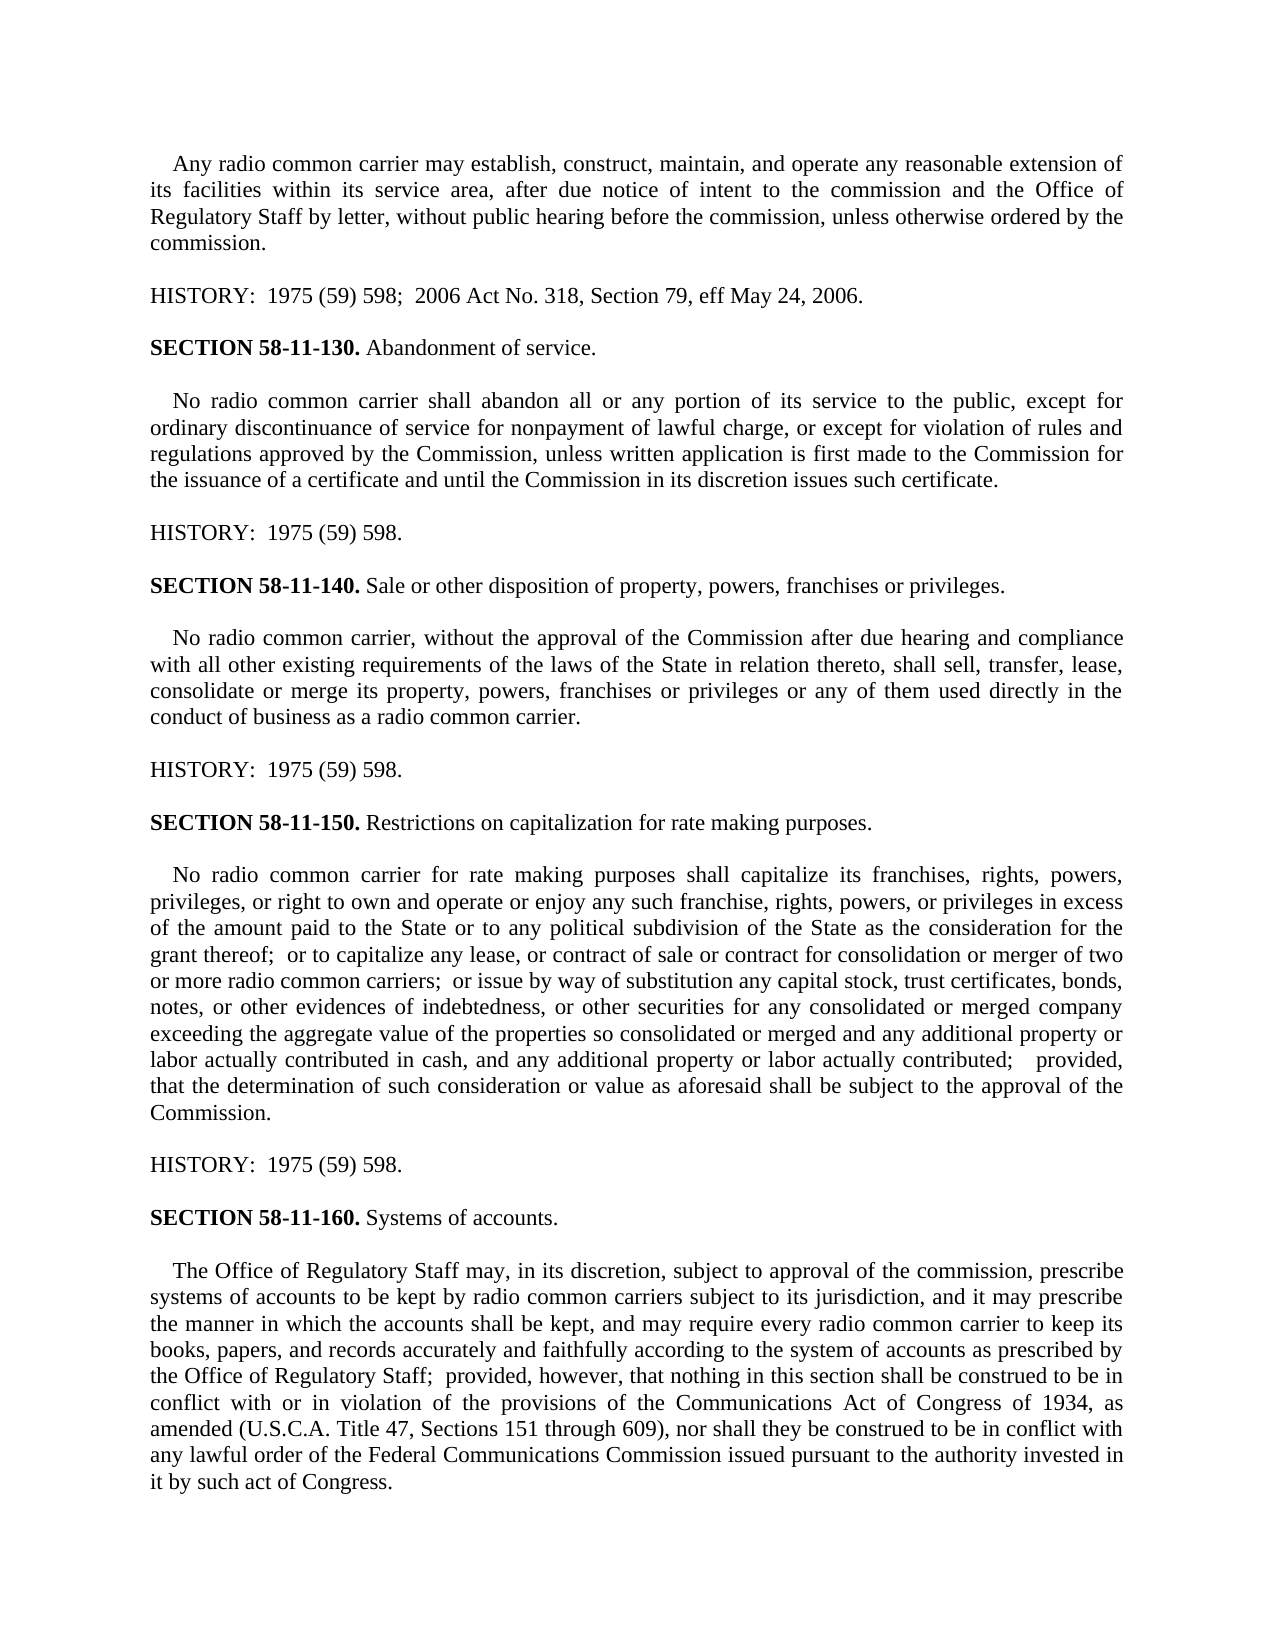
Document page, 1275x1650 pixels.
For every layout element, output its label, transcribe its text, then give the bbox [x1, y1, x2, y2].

text SECTION 58-11-150. Restrictions on capitalization for rate making purposes. [150, 809, 1125, 835]
text SECTION 58-11-130. Abandonment of service. [150, 334, 1125, 361]
text No radio common carrier, without the approval of the Commission after due hearing and compliance with all other existing requirements of the laws of the State in relation thereto, shall sell, transfer, lease, consolidate or merge its property, powers, franchises or privileges or any of them used directly in the conduct of business as a radio common carrier. [150, 624, 1125, 730]
text HISTORY: 1975 (59) 598. [150, 519, 1125, 545]
text No radio common carrier shall abandon all or any portion of its service to the public, except for ordinary discontinuance of service for nonpayment of lawful charge, or except for violation of rules and regulations approved by the Commission, unless written application is first made to the Commission for the issuance of a certificate and until the Commission in its discretion issues such certificate. [150, 387, 1125, 493]
text HISTORY: 1975 (59) 598; 2006 Act No. 318, Section 79, eff May 24, 2006. [150, 282, 1125, 308]
text Any radio common carrier may establish, construct, maintain, and operate any reasonable extension of its facilities within its service area, after due notice of intent to the commission and the Office of Regulatory Staff by letter, without public hearing before the commission, unless otherwise ordered by the commission. [150, 150, 1125, 255]
text HISTORY: 1975 (59) 598. [150, 1151, 1125, 1178]
text HISTORY: 1975 (59) 598. [150, 756, 1125, 782]
text SECTION 58-11-140. Sale or other disposition of property, powers, franchises or privileges. [150, 572, 1125, 598]
text SECTION 58-11-160. Systems of accounts. [150, 1204, 1125, 1231]
text No radio common carrier for rate making purposes shall capitalize its franchises, rights, powers, privileges, or right to own and operate or enjoy any such franchise, rights, powers, or privileges in excess of the amount paid to the State or to any political subdivision of the State as the consideration for the grant thereof; or to capitalize any lease, or contract of sale or contract for consolidation or merger of two or more radio common carriers; or issue by way of substitution any capital stock, trust certificates, bonds, notes, or other evidences of indebtedness, or other securities for any consolidated or merged company exceeding the aggregate value of the properties so consolidated or merged and any additional property or labor actually contributed in cash, and any additional property or labor actually contributed; provided, that the determination of such consideration or value as aforesaid shall be subject to the approval of the Commission. [150, 862, 1125, 1125]
text The Office of Regulatory Staff may, in its discretion, subject to approval of the commission, prescribe systems of accounts to be kept by radio common carriers subject to its jurisdiction, and it may prescribe the manner in which the accounts shall be kept, and may require every radio common carrier to keep its books, papers, and records accurately and faithfully according to the system of accounts as prescribed by the Office of Regulatory Staff; provided, however, that nothing in this section shall be construed to be in conflict with or in violation of the provisions of the Communications Act of Congress of 1934, as amended (U.S.C.A. Title 47, Sections 151 through 609), nor shall they be construed to be in conflict with any lawful order of the Federal Communications Commission issued pursuant to the authority invested in it by such act of Congress. [150, 1257, 1125, 1494]
